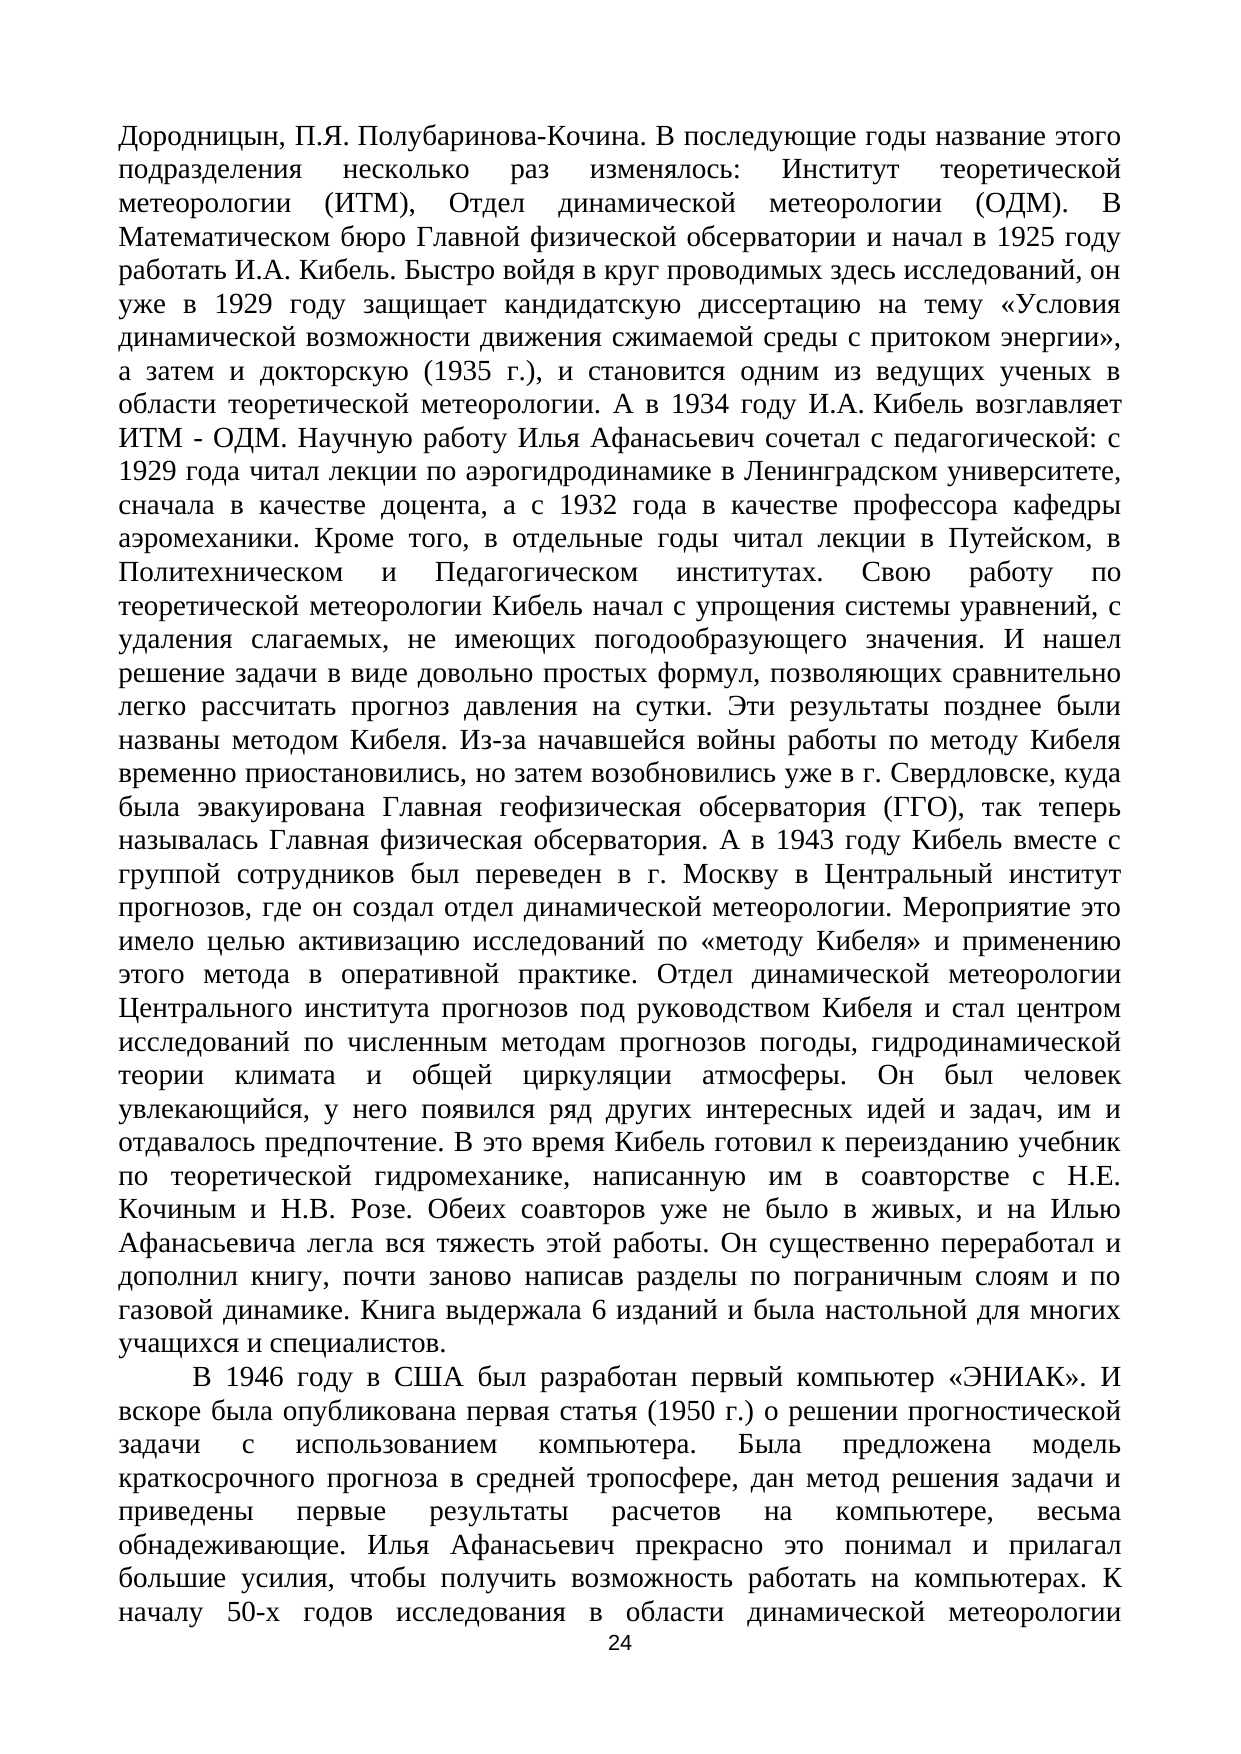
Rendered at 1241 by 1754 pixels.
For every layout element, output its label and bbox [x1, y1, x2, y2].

text [118, 118, 1122, 1359]
text [118, 1359, 1122, 1627]
